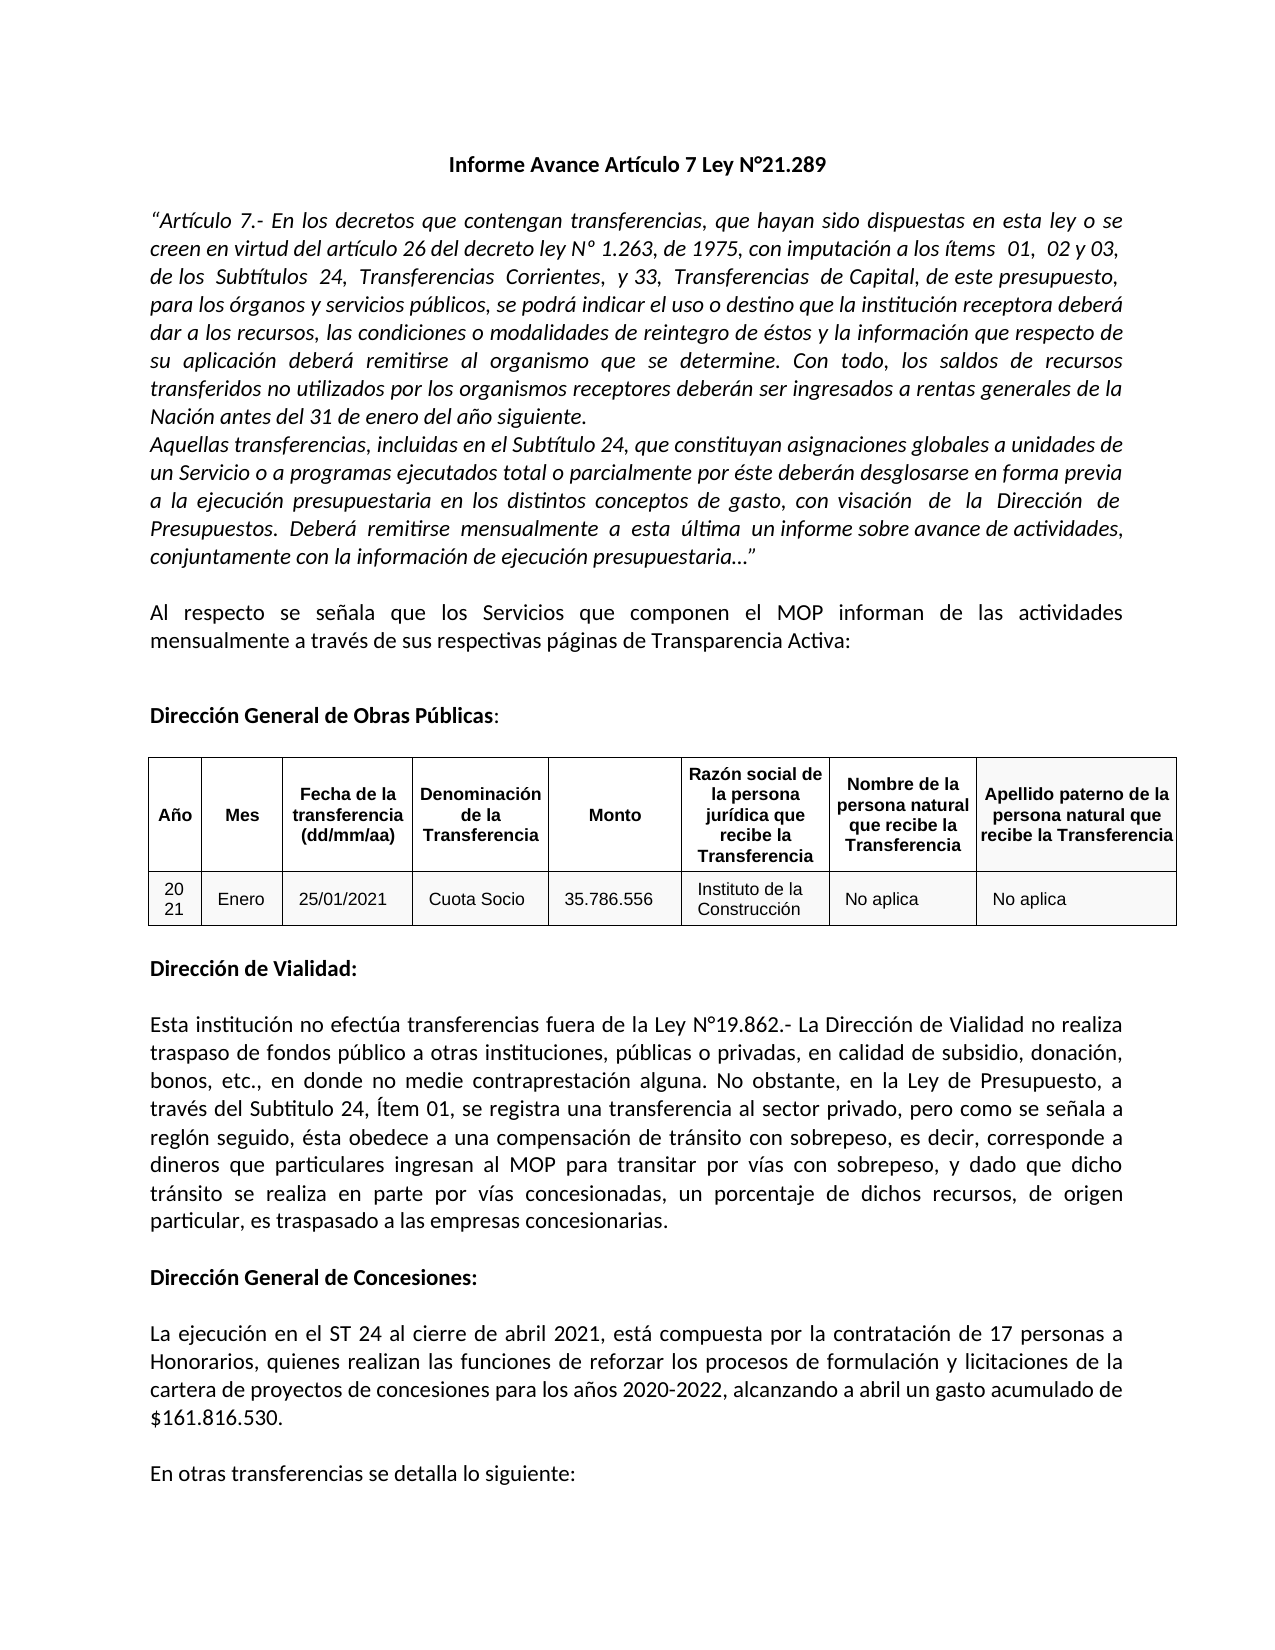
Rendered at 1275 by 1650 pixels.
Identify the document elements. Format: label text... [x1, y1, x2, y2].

text Al respecto se señala que los Servicios que componen el MOP informan de las actividades mensualmente a través de sus respectivas páginas de Transparencia Activa: [150, 598, 1125, 654]
table_cell No aplica [977, 872, 1176, 925]
table_cell Cuota Socio [413, 872, 548, 925]
text Dirección de Vialidad: [150, 954, 1125, 982]
text Dirección General de Obras Públicas: [150, 701, 1125, 729]
text La ejecución en el ST 24 al cierre de abril 2021, está compuesta por la contratación de 17 personas a Honorarios, quienes realizan las funciones de reforzar los procesos de formulación y licitaciones de la cartera de proyectos de concesiones para los años 2020-2022, alcanzando a abril un gasto acumulado de $161.816.530. [150, 1319, 1125, 1431]
table_cell Instituto de la Construcción [682, 872, 829, 925]
table_header Denominación de la Transferencia [413, 758, 548, 871]
text Aquellas transferencias, incluidas en el Subtítulo 24, que constituyan asignaciones globales a unidades de un Servicio o a programas ejecutados total o parcialmente por éste deberán desglosarse en forma previa a la ejecución presupuestaria en los distintos conceptos de gasto, con visación de la Dirección de Presupuestos. Deberá remitirse mensualmente a esta última un informe sobre avance de actividades, conjuntamente con la información de ejecución presupuestaria…” [150, 430, 1125, 570]
table_header Monto [549, 758, 681, 871]
text Esta institución no efectúa transferencias fuera de la Ley N°19.862.- La Dirección de Vialidad no realiza traspaso de fondos público a otras instituciones, públicas o privadas, en calidad de subsidio, donación, bonos, etc., en donde no medie contraprestación alguna. No obstante, en la Ley de Presupuesto, a través del Subtitulo 24, Ítem 01, se registra una transferencia al sector privado, pero como se señala a reglón seguido, ésta obedece a una compensación de tránsito con sobrepeso, es decir, corresponde a dineros que particulares ingresan al MOP para transitar por vías con sobrepeso, y dado que dicho tránsito se realiza en parte por vías concesionadas, un porcentaje de dichos recursos, de origen particular, es traspasado a las empresas concesionarias. [150, 1011, 1125, 1235]
table_header Año [149, 758, 201, 871]
table_header Fecha de la transferencia (dd/mm/aa) [283, 758, 412, 871]
table_cell 2021 [149, 872, 201, 925]
table_header Apellido paterno de la persona natural que recibe la Transferencia [977, 758, 1176, 871]
text Dirección General de Concesiones: [150, 1263, 1125, 1291]
text En otras transferencias se detalla lo siguiente: [150, 1459, 1125, 1487]
table_cell 25/01/2021 [283, 872, 412, 925]
text “Artículo 7.- En los decretos que contengan transferencias, que hayan sido dispuestas en esta ley o se creen en virtud del artículo 26 del decreto ley Nº 1.263, de 1975, con imputación a los ítems 01, 02 y 03, de los Subtítulos 24, Transferencias Corrientes, y 33, Transferencias de Capital, de este presupuesto, para los órganos y servicios públicos, se podrá indicar el uso o destino que la institución receptora deberá dar a los recursos, las condiciones o modalidades de reintegro de éstos y la información que respecto de su aplicación deberá remitirse al organismo que se determine. Con todo, los saldos de recursos transferidos no utilizados por los organismos receptores deberán ser ingresados a rentas generales de la Nación antes del 31 de enero del año siguiente. [150, 206, 1125, 430]
table_cell No aplica [830, 872, 976, 925]
table_cell Enero [202, 872, 282, 925]
text Informe Avance Artículo 7 Ley N°21.289 [150, 150, 1125, 178]
table_header Mes [202, 758, 282, 871]
table_header Nombre de la persona natural que recibe la Transferencia [830, 758, 976, 871]
table_header Razón social de la persona jurídica que recibe la Transferencia [682, 758, 829, 871]
table_cell 35.786.556 [549, 872, 681, 925]
